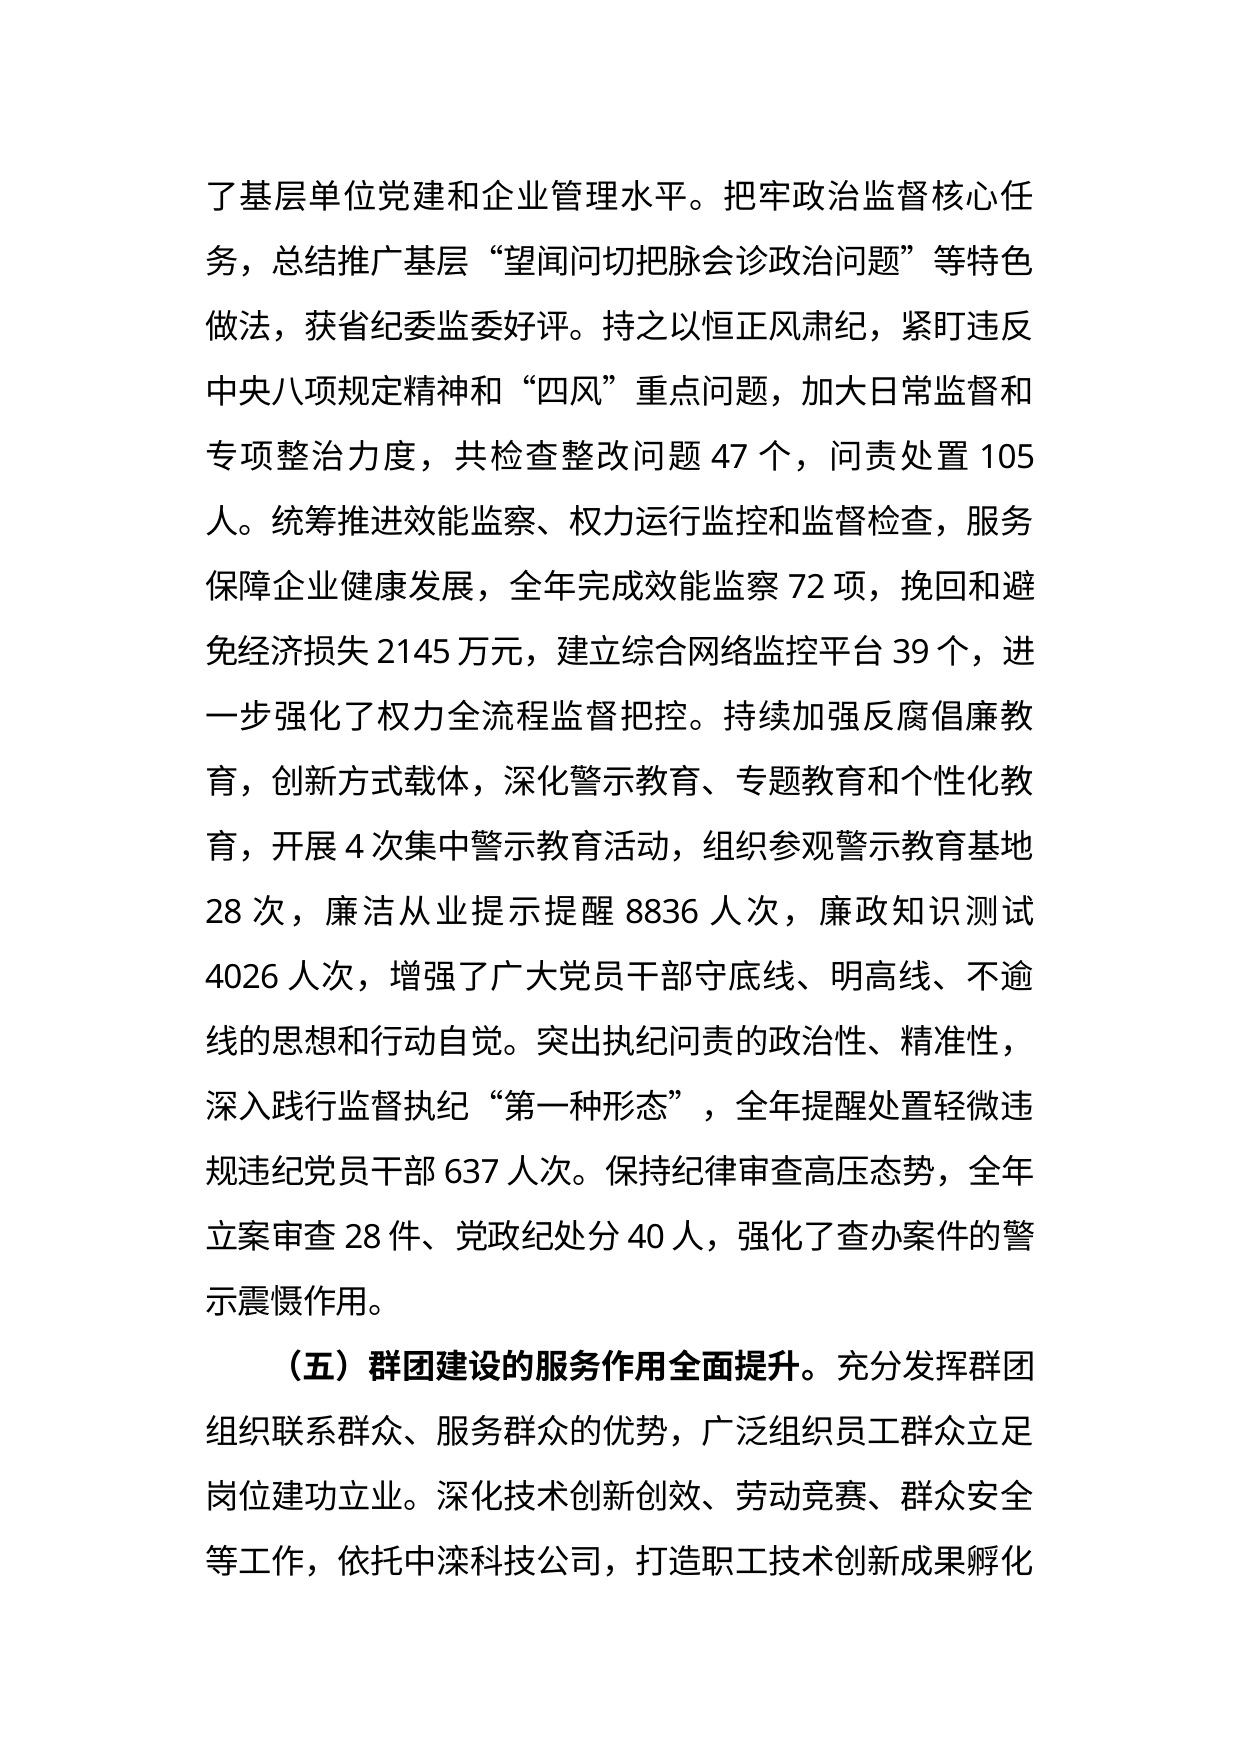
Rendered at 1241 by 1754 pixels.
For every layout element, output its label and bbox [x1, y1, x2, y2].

table_header [205, 162, 1035, 1592]
